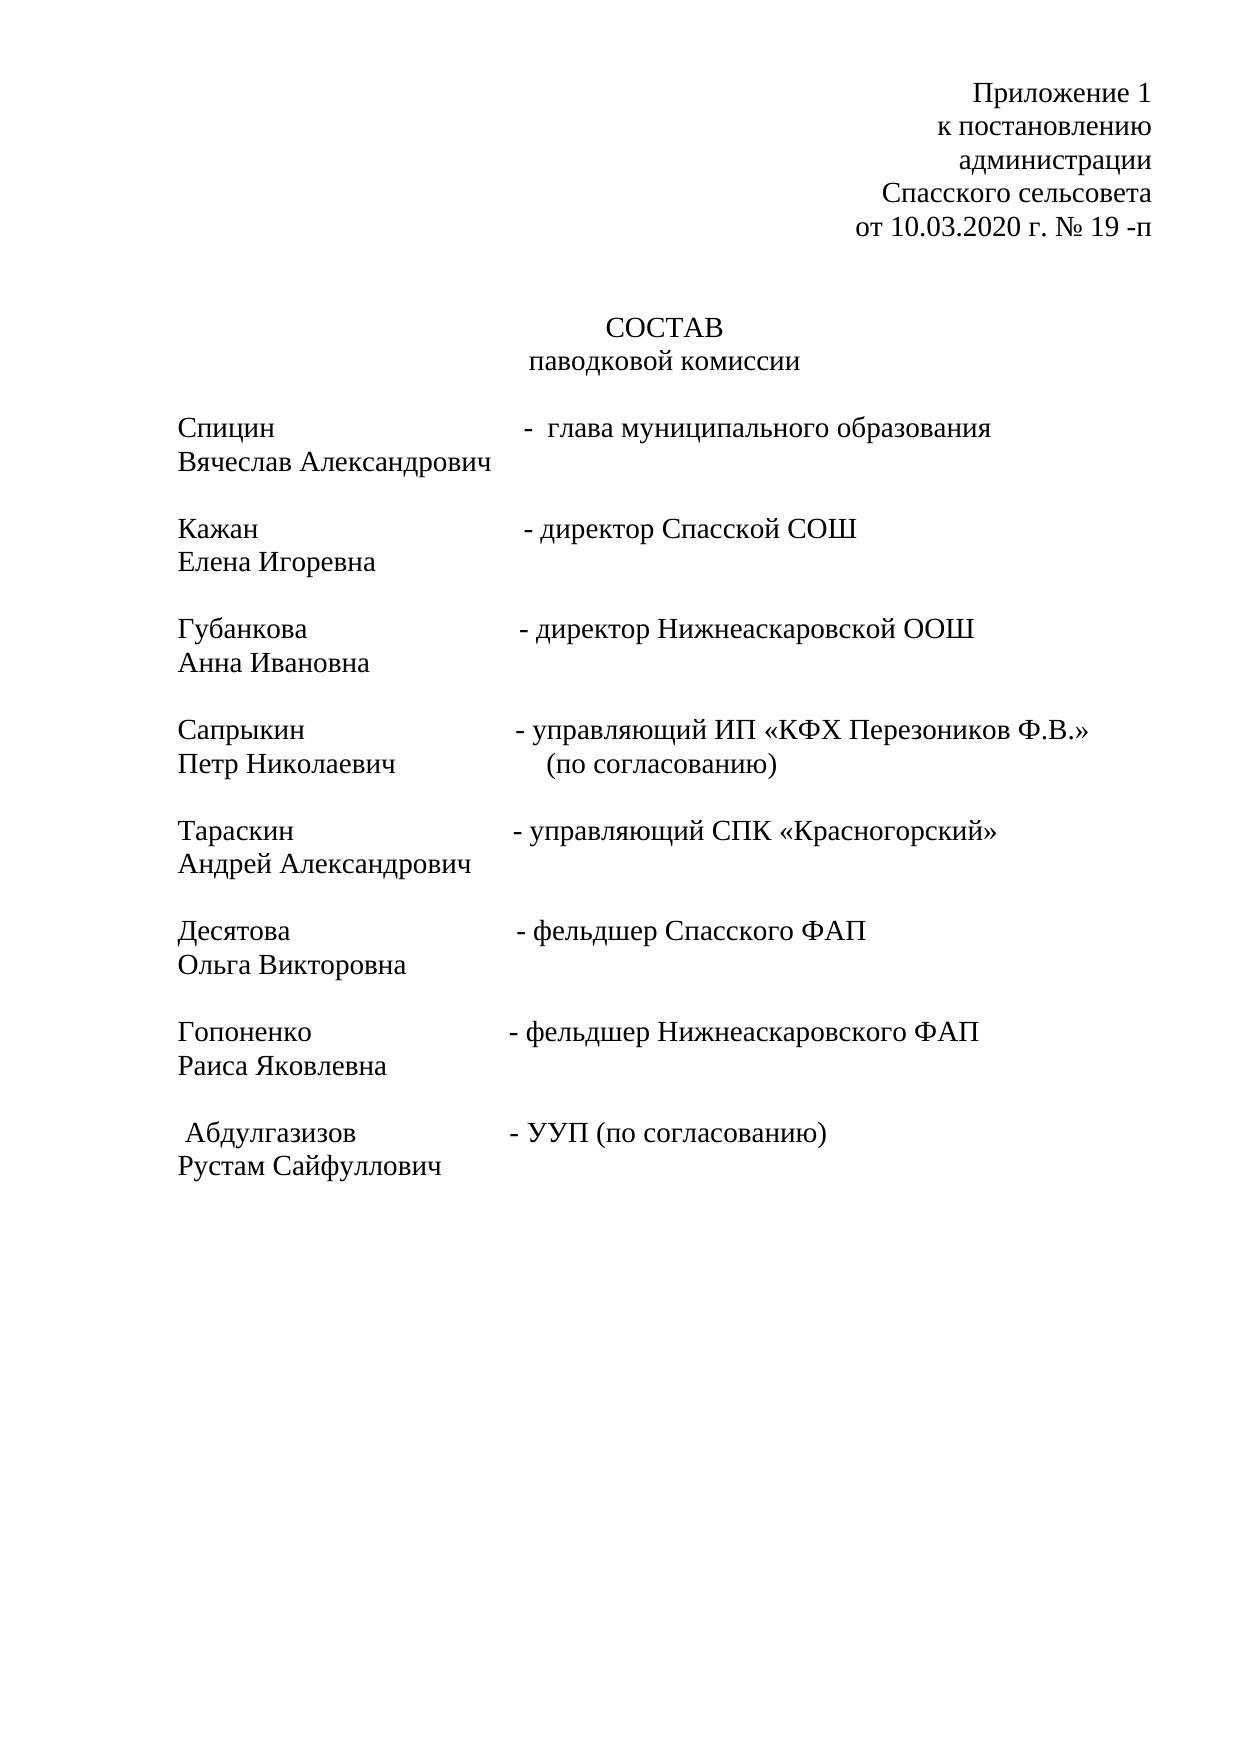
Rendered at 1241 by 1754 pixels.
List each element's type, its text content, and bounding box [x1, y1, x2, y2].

text от 10.03.2020 г. № 19 -п [702, 209, 1152, 243]
text Спицин - глава муниципального образования [177, 410, 1152, 444]
text Десятова - фельдшер Спасского ФАП [177, 913, 1152, 947]
text Андрей Александрович [177, 846, 1152, 880]
text Спасского сельсовета [702, 176, 1152, 209]
text Ольга Викторовна [177, 947, 1152, 981]
text Елена Игоревна [177, 544, 1152, 578]
text Приложение 1 [702, 75, 1152, 108]
text администрации [702, 142, 1152, 176]
text паводковой комиссии [177, 343, 1152, 377]
text Рустам Сайфуллович [177, 1148, 1152, 1182]
text Кажан - директор Спасской СОШ [177, 511, 1152, 544]
text Тараскин - управляющий СПК «Красногорский» [177, 813, 1152, 846]
text Абдулгазизов - УУП (по согласованию) [177, 1115, 1152, 1148]
text Петр Николаевич (по согласованию) [177, 746, 1152, 779]
text Раиса Яковлевна [177, 1048, 1152, 1081]
text Сапрыкин - управляющий ИП «КФХ Перезоников Ф.В.» [177, 712, 1152, 746]
text Вячеслав Александрович [177, 444, 1152, 477]
text СОСТАВ [177, 310, 1152, 343]
text Анна Ивановна [177, 645, 1152, 679]
text Губанкова - директор Нижнеаскаровской ООШ [177, 612, 1152, 645]
text Гопоненко - фельдшер Нижнеаскаровского ФАП [177, 1014, 1152, 1048]
text к постановлению [702, 108, 1152, 142]
